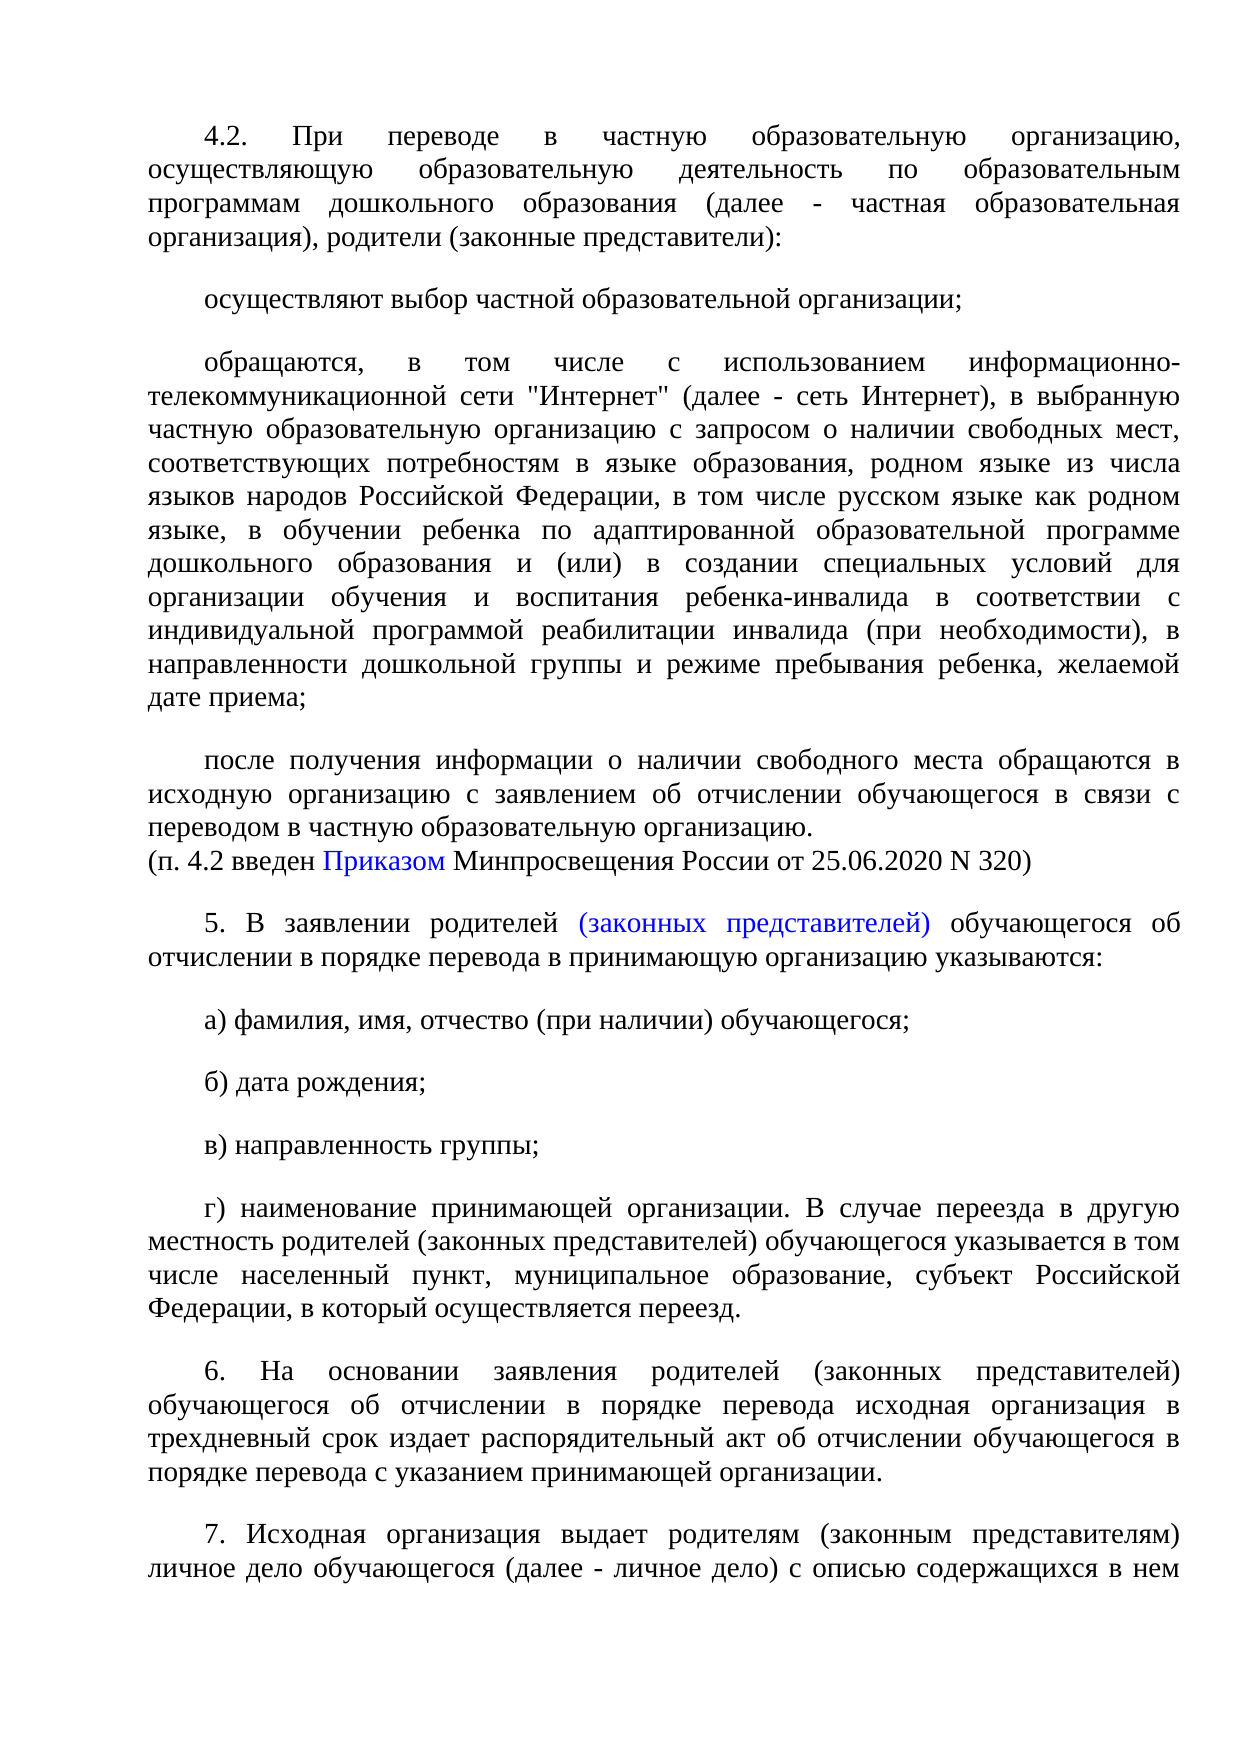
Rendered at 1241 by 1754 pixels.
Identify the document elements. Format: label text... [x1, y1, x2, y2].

text в) направленность группы; [148, 1127, 1181, 1161]
text 6. На основании заявления родителей (законных представителей) обучающегося об отчислении в порядке перевода исходная организация в трехдневный срок издает распорядительный акт об отчислении обучающегося в порядке перевода с указанием принимающей организации. [148, 1353, 1181, 1487]
text обращаются, в том числе с использованием информационно-телекоммуникационной сети "Интернет" (далее - сеть Интернет), в выбранную частную образовательную организацию с запросом о наличии свободных мест, соответствующих потребностям в языке образования, родном языке из числа языков народов Российской Федерации, в том числе русском языке как родном языке, в обучении ребенка по адаптированной образовательной программе дошкольного образования и (или) в создании специальных условий для организации обучения и воспитания ребенка-инвалида в соответствии с индивидуальной программой реабилитации инвалида (при необходимости), в направленности дошкольной группы и режиме пребывания ребенка, желаемой дате приема; [148, 344, 1181, 713]
text б) дата рождения; [148, 1064, 1181, 1098]
text а) фамилия, имя, отчество (при наличии) обучающегося; [148, 1002, 1181, 1035]
text 5. В заявлении родителей (законных представителей) обучающегося об отчислении в порядке перевода в принимающую организацию указываются: [148, 906, 1181, 973]
text после получения информации о наличии свободного места обращаются в исходную организацию с заявлением об отчислении обучающегося в связи с переводом в частную образовательную организацию. [148, 742, 1181, 843]
text 4.2. При переводе в частную образовательную организацию, осуществляющую образовательную деятельность по образовательным программам дошкольного образования (далее - частная образовательная организация), родители (законные представители): [148, 118, 1181, 252]
text осуществляют выбор частной образовательной организации; [148, 281, 1181, 315]
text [148, 1517, 1181, 1584]
text г) наименование принимающей организации. В случае переезда в другую местность родителей (законных представителей) обучающегося указывается в том числе населенный пункт, муниципальное образование, субъект Российской Федерации, в который осуществляется переезд. [148, 1190, 1181, 1324]
text (п. 4.2 введен Приказом Минпросвещения России от 25.06.2020 N 320) [148, 843, 1181, 876]
